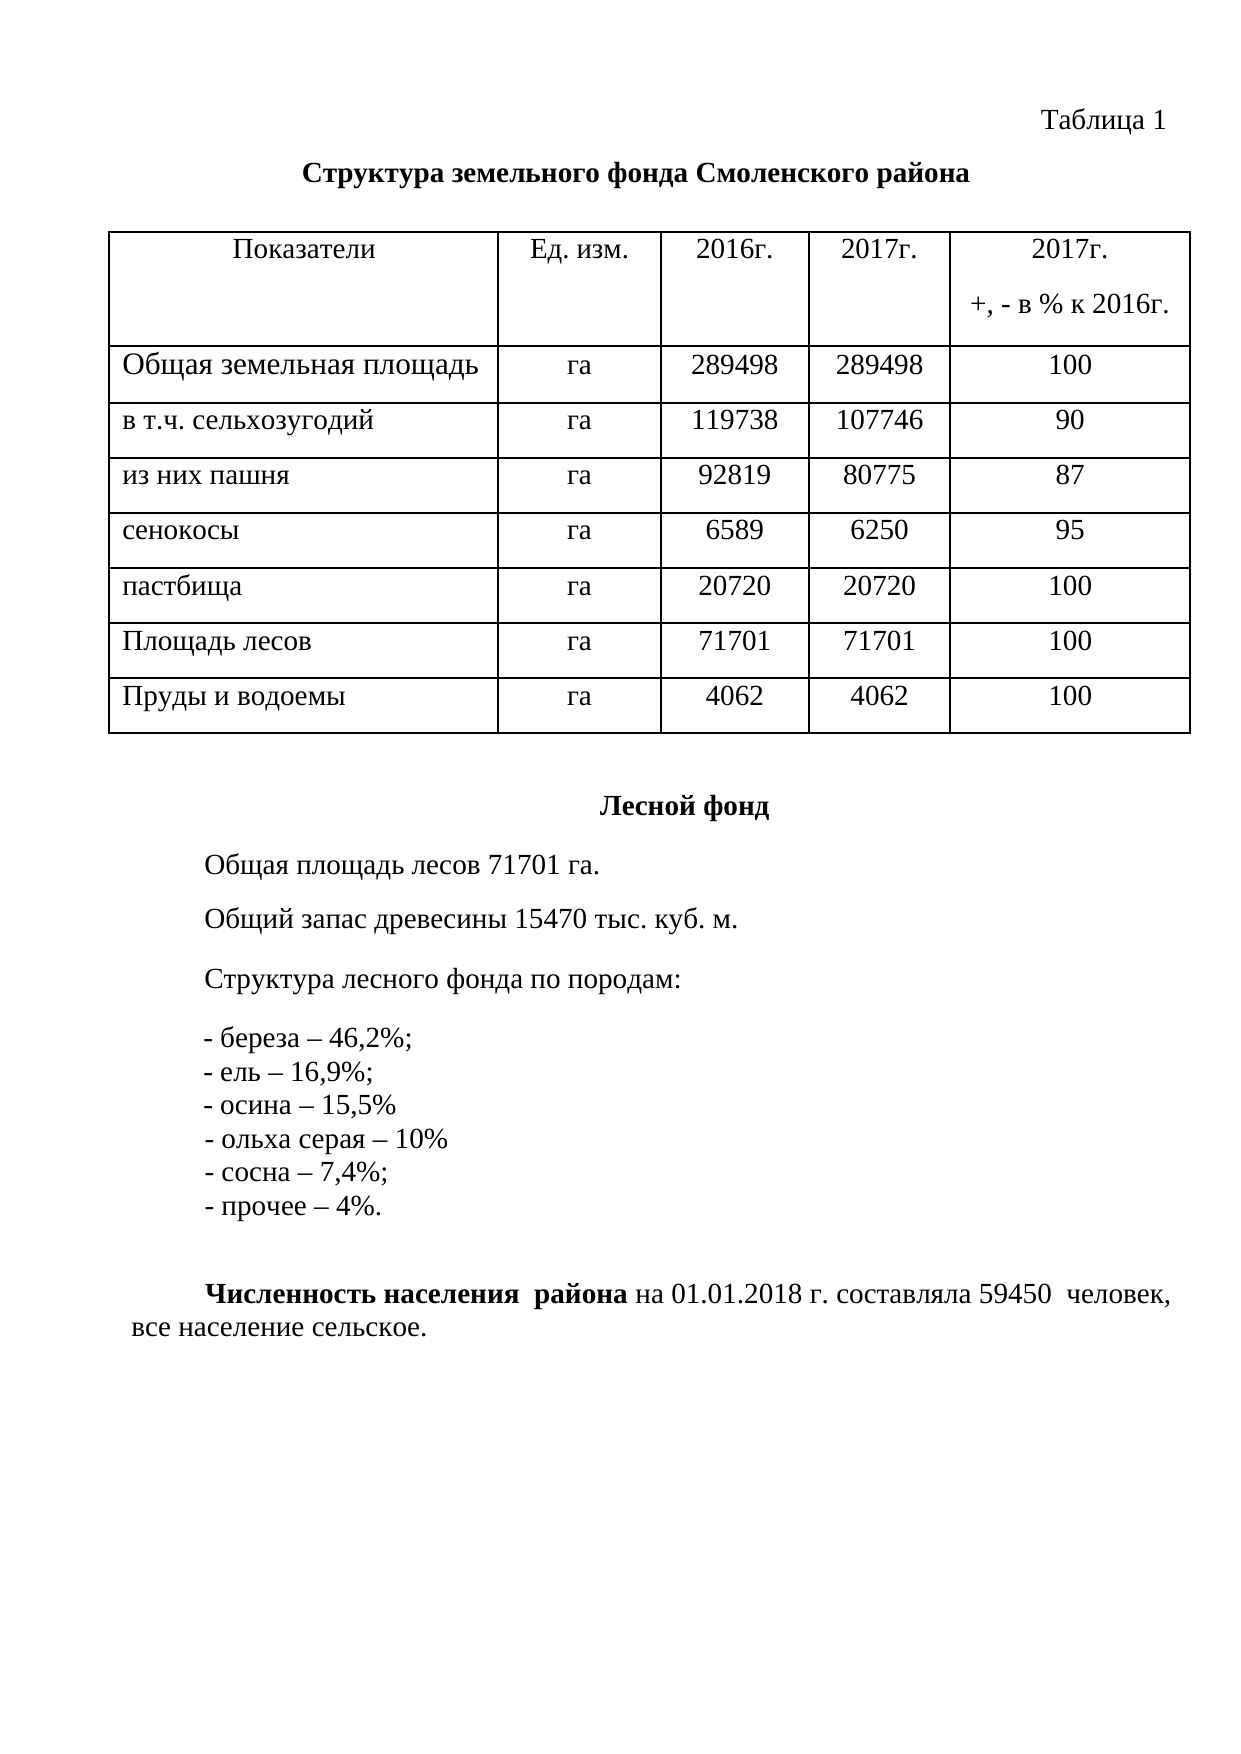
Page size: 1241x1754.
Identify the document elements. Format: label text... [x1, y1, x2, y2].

table_cell 90 [951, 404, 1189, 457]
table_cell 71701 [662, 624, 808, 677]
table_cell га [499, 569, 660, 622]
table_cell пастбища [110, 569, 497, 622]
table_cell 119738 [662, 404, 808, 457]
table_cell [499, 286, 660, 344]
table_cell 4062 [810, 679, 949, 732]
table_cell 6589 [662, 514, 808, 567]
text Численность населения района на 01.01.2018 г. составляла 59450 человек, все население сельское. [131, 1277, 1187, 1342]
table_header 2017г. [951, 233, 1189, 286]
table_cell га [499, 514, 660, 567]
table_cell 87 [951, 459, 1189, 512]
table_cell га [499, 404, 660, 457]
text - береза – 46,2%; [108, 1020, 1189, 1054]
table_cell 100 [951, 347, 1189, 402]
text - ольха серая – 10% [197, 1121, 1189, 1154]
table_cell [110, 286, 497, 344]
text - осина – 15,5% [108, 1087, 1189, 1121]
text - сосна – 7,4%; [197, 1154, 1189, 1188]
text Лесной фонд [600, 788, 1189, 822]
table_cell +, - в % к 2016г. [951, 286, 1189, 344]
table_cell 92819 [662, 459, 808, 512]
table_cell га [499, 624, 660, 677]
table_cell 107746 [810, 404, 949, 457]
table_cell 289498 [810, 347, 949, 402]
table_header Показатели [110, 233, 497, 286]
text - прочее – 4%. [197, 1188, 1189, 1221]
table_cell [662, 286, 808, 344]
text Таблица 1 [302, 103, 1167, 136]
text Общий запас древесины 15470 тыс. куб. м. [204, 901, 1189, 935]
table_cell Общая земельная площадь [110, 347, 497, 402]
table_header 2017г. [810, 233, 949, 286]
table_cell в т.ч. сельхозугодий [110, 404, 497, 457]
table_cell Площадь лесов [110, 624, 497, 677]
table_header Ед. изм. [499, 233, 660, 286]
table_cell 80775 [810, 459, 949, 512]
table_cell 289498 [662, 347, 808, 402]
table_cell 71701 [810, 624, 949, 677]
table_cell Пруды и водоемы [110, 679, 497, 732]
text - ель – 16,9%; [108, 1054, 1189, 1087]
table_cell 6250 [810, 514, 949, 567]
table_cell 100 [951, 569, 1189, 622]
table_cell га [499, 347, 660, 402]
text Общая площадь лесов 71701 га. [204, 848, 1189, 881]
table_cell сенокосы [110, 514, 497, 567]
table_cell из них пашня [110, 459, 497, 512]
table_cell [810, 286, 949, 344]
table_cell 20720 [662, 569, 808, 622]
table_cell га [499, 679, 660, 732]
text Структура земельного фонда Смоленского района [302, 157, 1167, 189]
table_cell 100 [951, 624, 1189, 677]
table_cell 100 [951, 679, 1189, 732]
table_cell 20720 [810, 569, 949, 622]
table_header 2016г. [662, 233, 808, 286]
text Структура лесного фонда по породам: [204, 961, 1189, 994]
table_cell 4062 [662, 679, 808, 732]
table_cell 95 [951, 514, 1189, 567]
table_cell га [499, 459, 660, 512]
